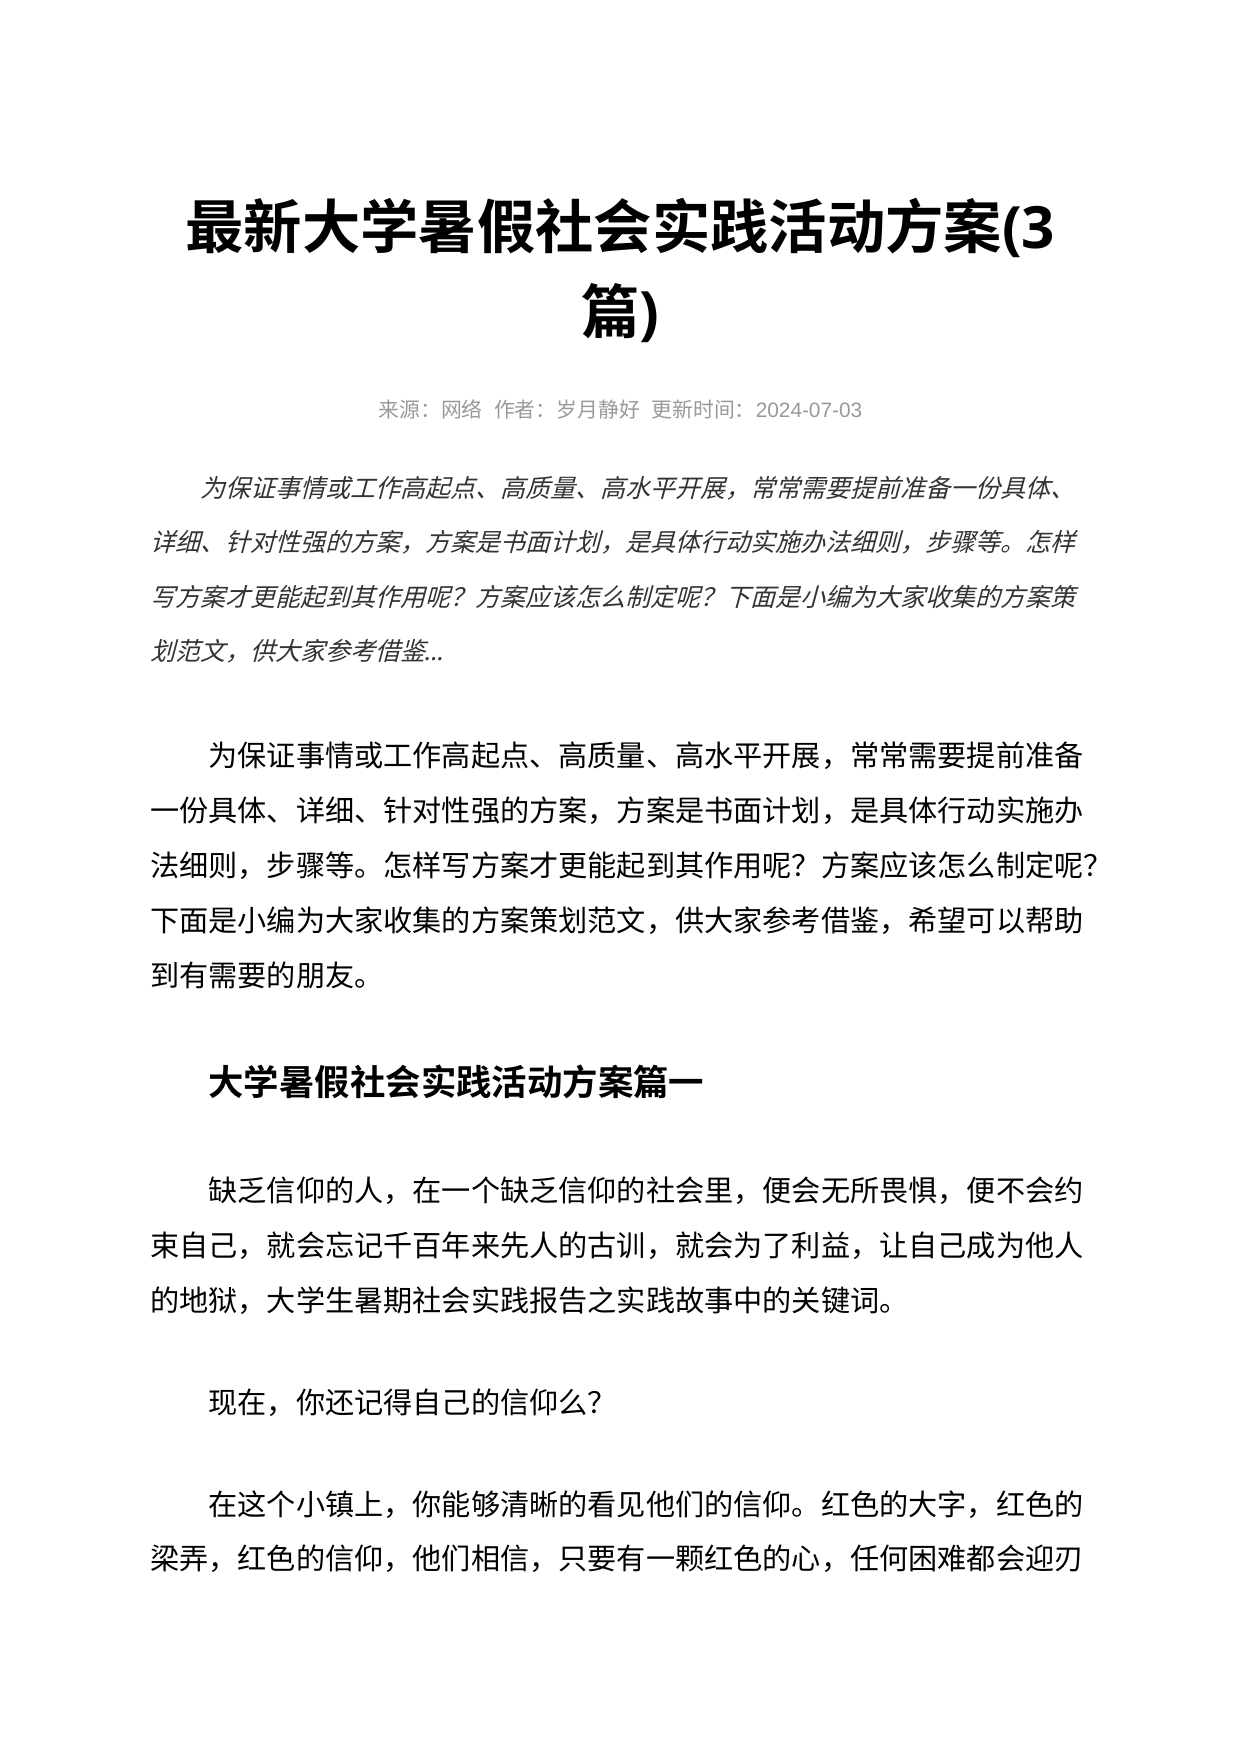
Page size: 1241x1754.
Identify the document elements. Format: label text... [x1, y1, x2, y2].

text 大学暑假社会实践活动方案篇一 [150, 1054, 1090, 1106]
text 现在，你还记得自己的信仰么？ [150, 1379, 1090, 1422]
text 来源：网络 作者：岁月静好 更新时间：2024-07-03 [150, 398, 1090, 422]
text 为保证事情或工作高起点、高质量、高水平开展，常常需要提前准备一份具体、详细、针对性强的方案，方案是书面计划，是具体行动实施办法细则，步骤等。怎样写方案才更能起到其作用呢？方案应该怎么制定呢？下面是小编为大家收集的方案策划范文，供大家参考借鉴... [150, 468, 1090, 668]
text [150, 1481, 1090, 1578]
subtitle 最新大学暑假社会实践活动方案(3篇) [150, 181, 1090, 351]
text 缺乏信仰的人，在一个缺乏信仰的社会里，便会无所畏惧，便不会约束自己，就会忘记千百年来先人的古训，就会为了利益，让自己成为他人的地狱，大学生暑期社会实践报告之实践故事中的关键词。 [150, 1168, 1090, 1320]
text 为保证事情或工作高起点、高质量、高水平开展，常常需要提前准备一份具体、详细、针对性强的方案，方案是书面计划，是具体行动实施办法细则，步骤等。怎样写方案才更能起到其作用呢？方案应该怎么制定呢？下面是小编为大家收集的方案策划范文，供大家参考借鉴，希望可以帮助到有需要的朋友。 [150, 733, 1090, 995]
